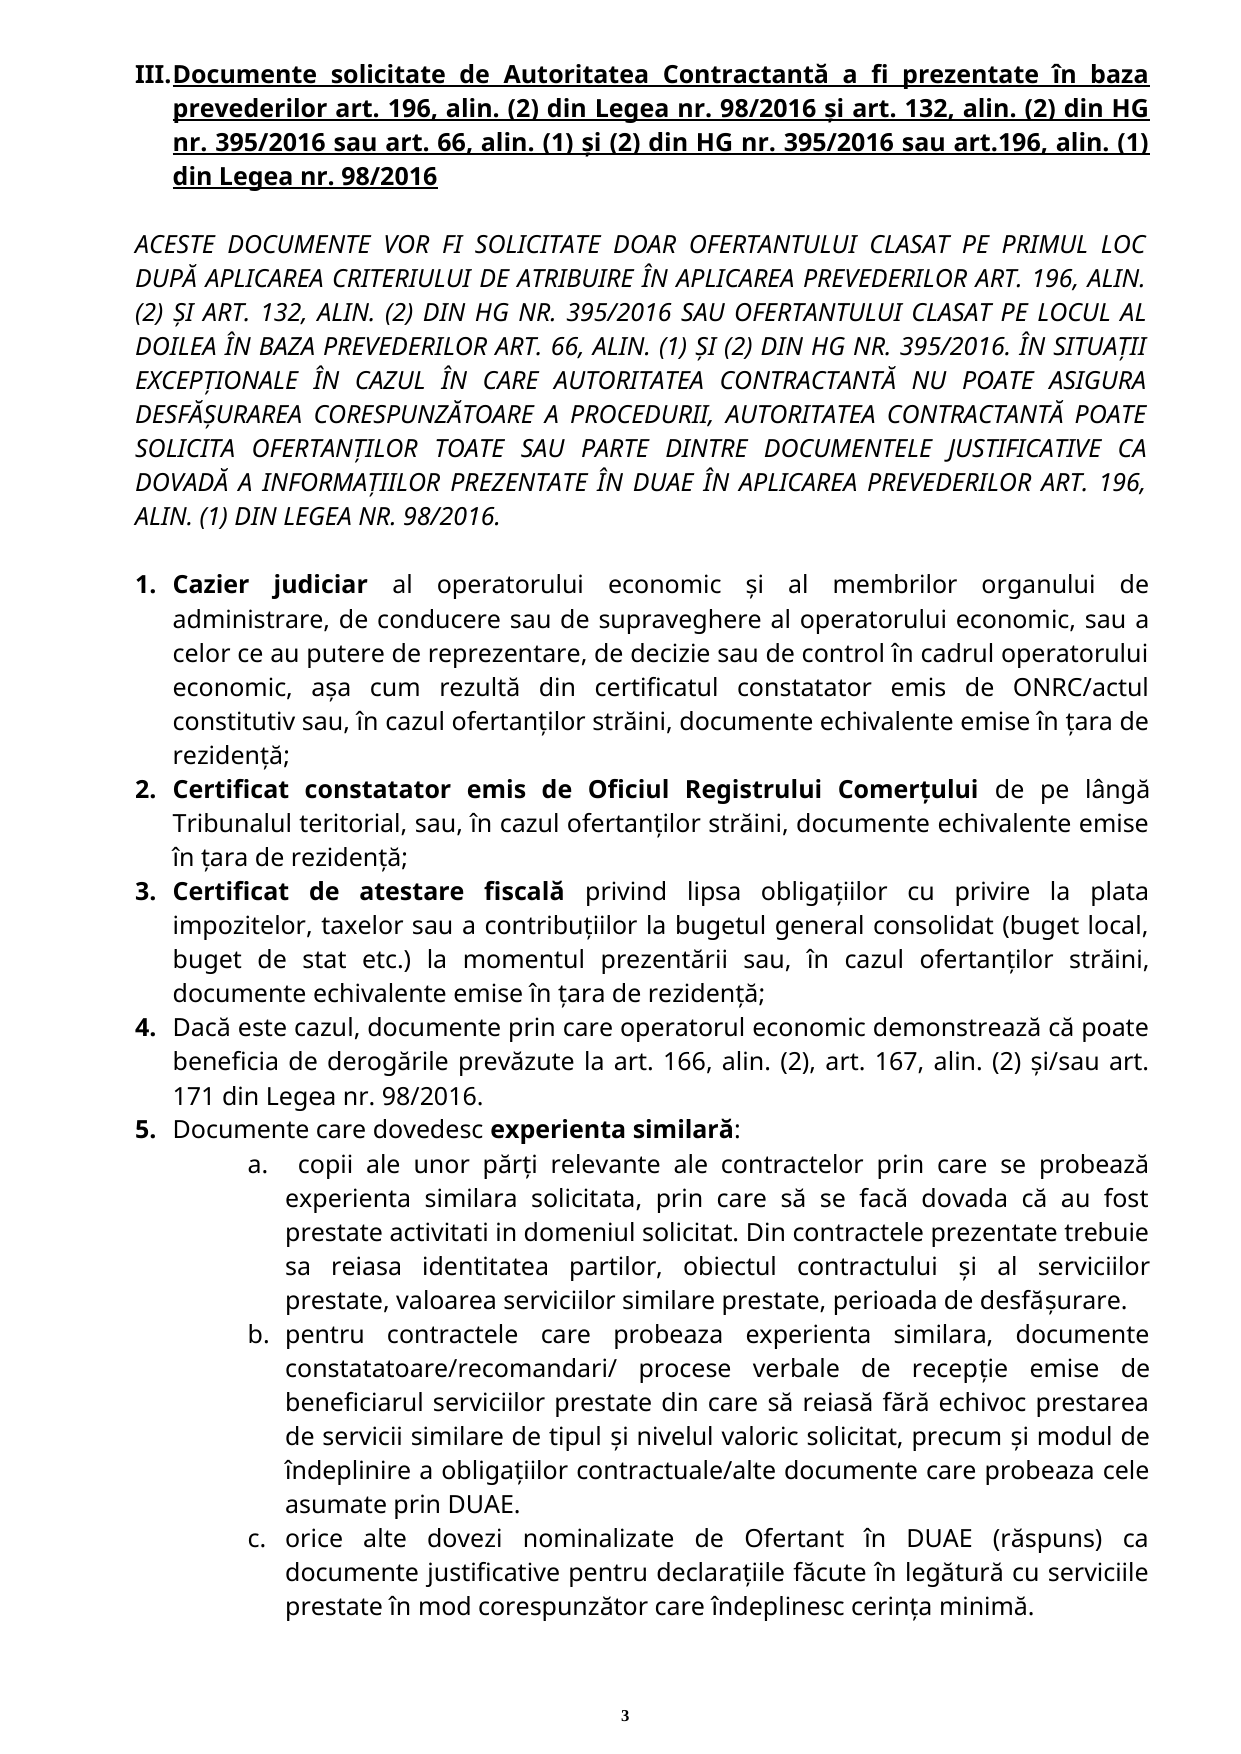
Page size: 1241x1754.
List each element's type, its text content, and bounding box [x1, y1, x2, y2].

list Cazier judiciar al operatorului economic și al membrilor organului de administrare, de conducere sau de supraveghere al operatorului economic, sau a celor ce au putere de reprezentare, de decizie sau de control în cadrul operatorului economic, așa cum rezultă din certificatul constatator emis de ONRC/actul constitutiv sau, în cazul ofertanților străini, documente echivalente emise în țara de rezidență; [135, 567, 1150, 772]
list Dacă este cazul, documente prin care operatorul economic demonstrează că poate beneficia de derogările prevăzute la art. 166, alin. (2), art. 167, alin. (2) și/sau art. 171 din Legea nr. 98/2016. [135, 1010, 1150, 1112]
list Documente solicitate de Autoritatea Contractantă a fi prezentate în baza prevederilor art. 196, alin. (2) din Legea nr. 98/2016 și art. 132, alin. (2) din HG nr. 395/2016 sau art. 66, alin. (1) și (2) din HG nr. 395/2016 sau art.196, alin. (1) din Legea nr. 98/2016 [135, 56, 1150, 192]
list pentru contractele care probeaza experienta similara, documente constatatoare/recomandari/ procese verbale de recepţie emise de beneficiarul serviciilor prestate din care să reiasă fără echivoc prestarea de servicii similare de tipul şi nivelul valoric solicitat, precum şi modul de îndeplinire a obligaţiilor contractuale/alte documente care probeaza cele asumate prin DUAE. [247, 1317, 1150, 1521]
list Certificat de atestare fiscală privind lipsa obligațiilor cu privire la plata impozitelor, taxelor sau a contribuțiilor la bugetul general consolidat (buget local, buget de stat etc.) la momentul prezentării sau, în cazul ofertanților străini, documente echivalente emise în țara de rezidență; [135, 874, 1150, 1010]
text ACESTE DOCUMENTE VOR FI SOLICITATE DOAR OFERTANTULUI CLASAT PE PRIMUL LOC DUPĂ APLICAREA CRITERIULUI DE ATRIBUIRE ÎN APLICAREA PREVEDERILOR ART. 196, ALIN. (2) ȘI ART. 132, ALIN. (2) DIN HG NR. 395/2016 SAU OFERTANTULUI CLASAT PE LOCUL AL DOILEA ÎN BAZA PREVEDERILOR ART. 66, ALIN. (1) ȘI (2) DIN HG NR. 395/2016. ÎN SITUAȚII EXCEPȚIONALE ÎN CAZUL ÎN CARE AUTORITATEA CONTRACTANTĂ NU POATE ASIGURA DESFĂȘURAREA CORESPUNZĂTOARE A PROCEDURII, AUTORITATEA CONTRACTANTĂ POATE SOLICITA OFERTANȚILOR TOATE SAU PARTE DINTRE DOCUMENTELE JUSTIFICATIVE CA DOVADĂ A INFORMAȚIILOR PREZENTATE ÎN DUAE ÎN APLICAREA PREVEDERILOR ART. 196, ALIN. (1) DIN LEGEA NR. 98/2016. [135, 227, 1150, 533]
list orice alte dovezi nominalizate de Ofertant în DUAE (răspuns) ca documente justificative pentru declarațiile făcute în legătură cu serviciile prestate în mod corespunzător care îndeplinesc cerința minimă. [247, 1521, 1150, 1623]
list copii ale unor părți relevante ale contractelor prin care se probează experienta similara solicitata, prin care să se facă dovada că au fost prestate activitati in domeniul solicitat. Din contractele prezentate trebuie sa reiasa identitatea partilor, obiectul contractului şi al serviciilor prestate, valoarea serviciilor similare prestate, perioada de desfăşurare. [247, 1146, 1150, 1317]
list Certificat constatator emis de Oficiul Registrului Comerțului de pe lângă Tribunalul teritorial, sau, în cazul ofertanților străini, documente echivalente emise în țara de rezidență; [135, 772, 1150, 874]
list Documente care dovedesc experienta similară: [135, 1112, 1150, 1146]
